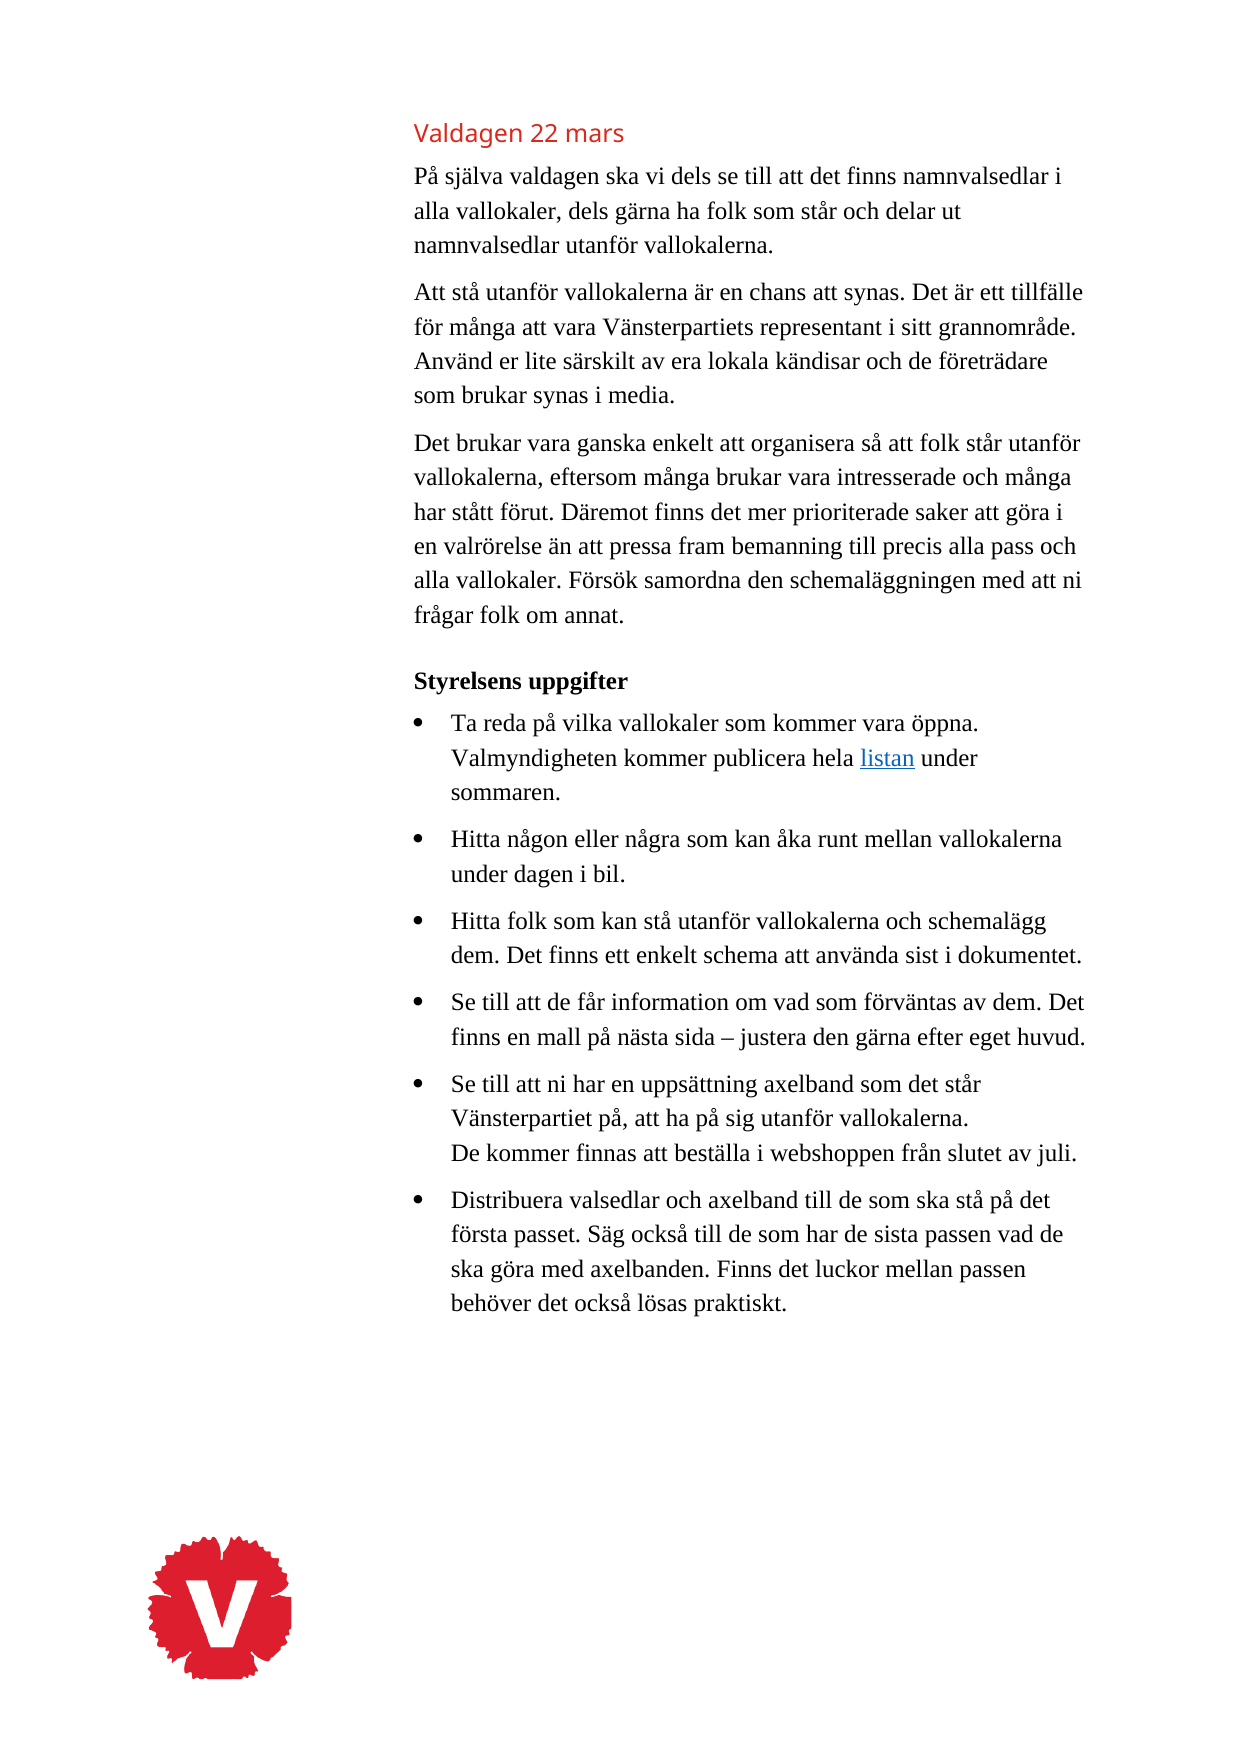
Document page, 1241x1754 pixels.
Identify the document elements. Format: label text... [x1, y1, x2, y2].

list Ta reda på vilka vallokaler som kommer vara öppna. Valmyndigheten kommer publicera hela listan under sommaren. [413, 708, 1092, 806]
text Att stå utanför vallokalerna är en chans att synas. Det är ett tillfälle för många att vara Vänsterpartiets representant i sitt grannområde. Använd er lite särskilt av era lokala kändisar och de företrädare som brukar synas i media. [413, 277, 1092, 409]
subtitle Valdagen 22 mars [413, 118, 1092, 149]
picture [147, 1535, 292, 1680]
list Se till att ni har en uppsättning axelband som det står Vänsterpartiet på, att ha på sig utanför vallokalerna. De kommer finnas att beställa i webshoppen från slutet av juli. [413, 1069, 1092, 1167]
list Hitta folk som kan stå utanför vallokalerna och schemalägg dem. Det finns ett enkelt schema att använda sist i dokumentet. [413, 906, 1092, 969]
text Det brukar vara ganska enkelt att organisera så att folk står utanför vallokalerna, eftersom många brukar vara intresserade och många har stått förut. Däremot finns det mer prioriterade saker att göra i en valrörelse än att pressa fram bemanning till precis alla pass och alla vallokaler. Försök samordna den schemaläggningen med att ni frågar folk om annat. [413, 428, 1092, 629]
text På själva valdagen ska vi dels se till att det finns namnvalsedlar i alla vallokaler, dels gärna ha folk som står och delar ut namnvalsedlar utanför vallokalerna. [413, 161, 1092, 259]
list Distribuera valsedlar och axelband till de som ska stå på det första passet. Säg också till de som har de sista passen vad de ska göra med axelbanden. Finns det luckor mellan passen behöver det också lösas praktiskt. [413, 1185, 1092, 1317]
list Hitta någon eller några som kan åka runt mellan vallokalerna under dagen i bil. [413, 824, 1092, 888]
subtitle Styrelsens uppgifter [413, 666, 1092, 694]
list Se till att de får information om vad som förväntas av dem. Det finns en mall på nästa sida – justera den gärna efter eget huvud. [413, 987, 1092, 1051]
